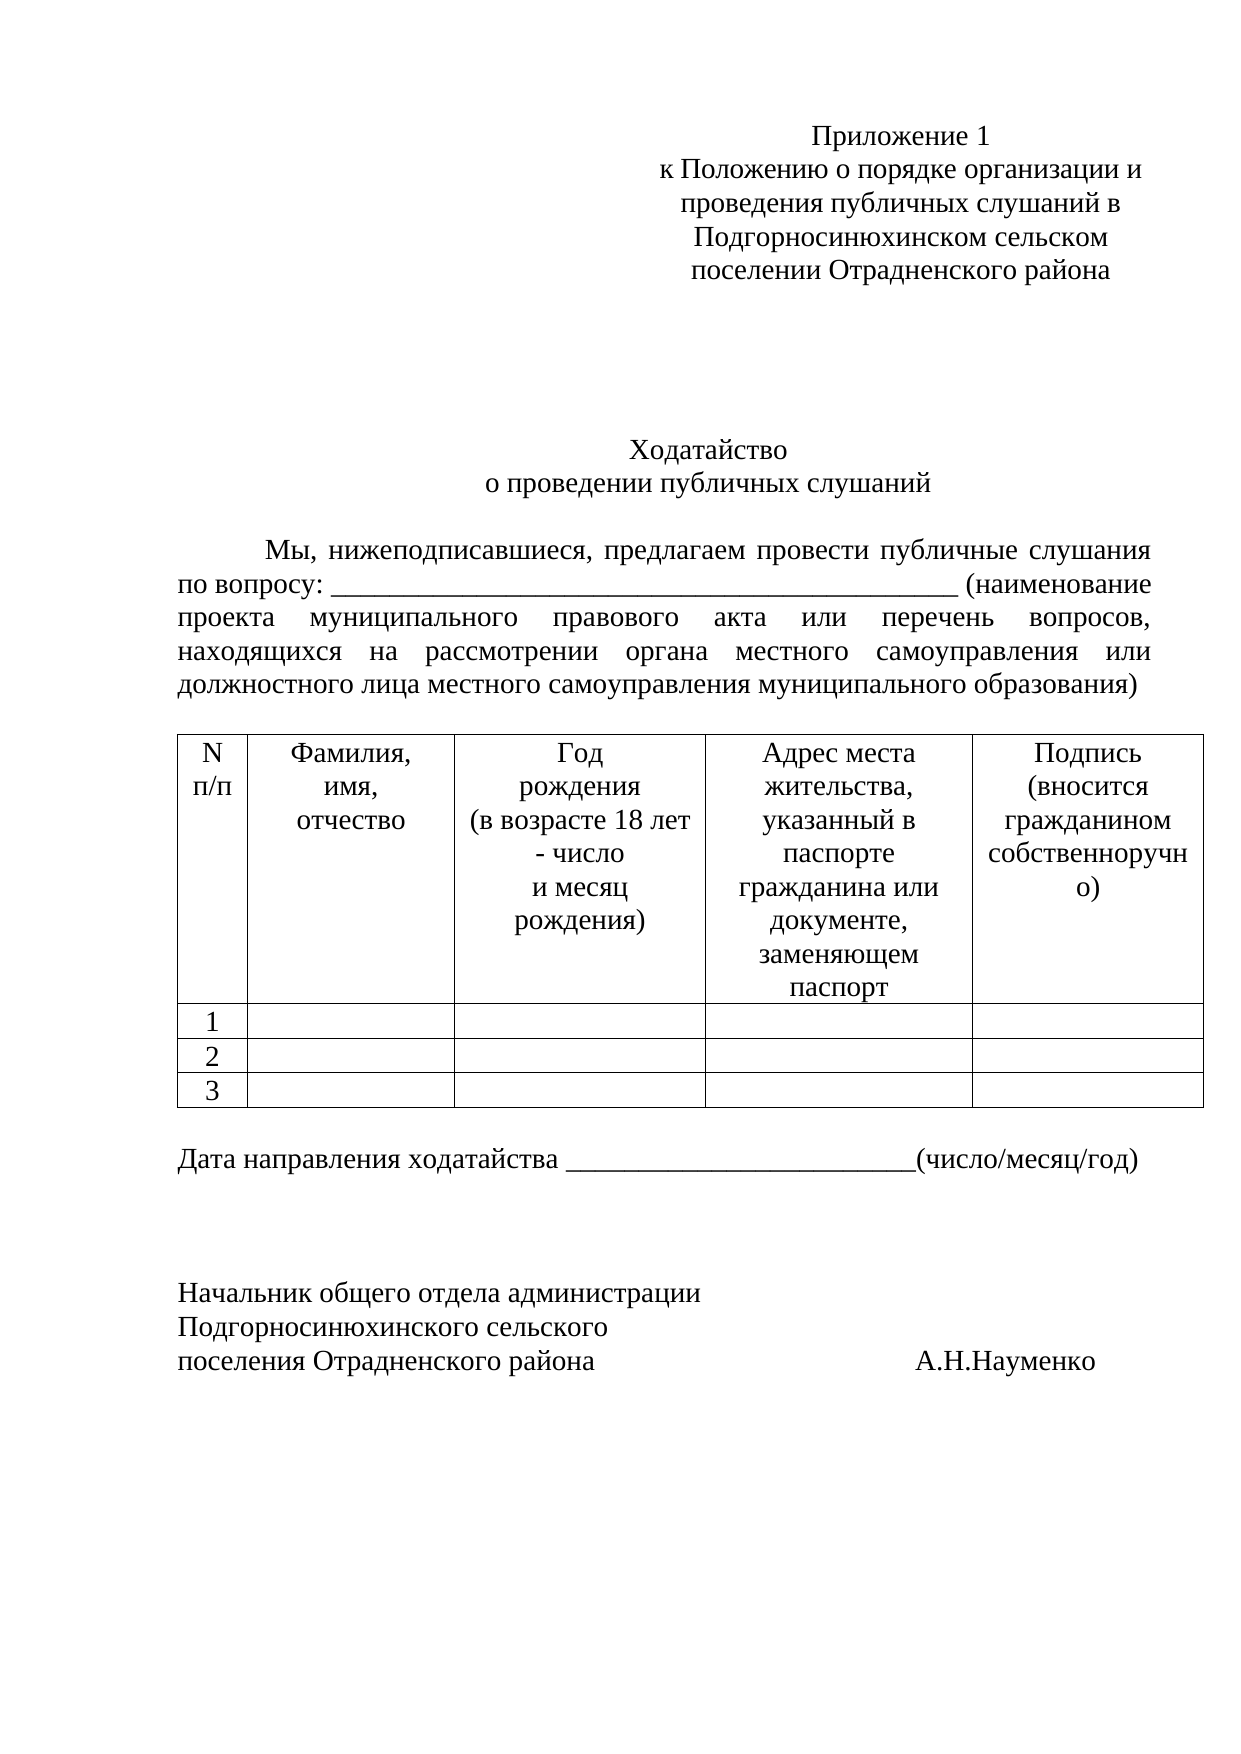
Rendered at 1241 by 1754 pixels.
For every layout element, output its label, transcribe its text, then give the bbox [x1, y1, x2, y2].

table_cell [973, 1004, 1203, 1038]
table_cell [973, 1073, 1203, 1107]
text поселения Отрадненского района А.Н.Науменко [177, 1343, 1152, 1376]
text Мы, нижеподписавшиеся, предлагаем провести публичные слушания по вопросу: ___________________________________________ (наименование проекта муниципального правового акта или перечень вопросов, находящихся на рассмотрении органа местного самоуправления или должностного лица местного самоуправления муниципального образования) [177, 532, 1152, 700]
text о проведении публичных слушаний [177, 465, 1152, 499]
text к Положению о порядке организации и проведения публичных слушаний в [650, 152, 1152, 219]
table_cell [706, 1004, 972, 1038]
text Дата направления ходатайства ________________________(число/месяц/год) [177, 1141, 1152, 1175]
text Ходатайство [177, 432, 1152, 465]
table_header Подпись (вносится гражданином собственноручно) [973, 735, 1203, 1003]
text Подгорносинюхинском сельском поселении Отрадненского района [650, 219, 1152, 286]
table_cell [455, 1073, 705, 1107]
table_header Фамилия, имя, отчество [248, 735, 454, 1003]
table_cell 1 [178, 1004, 247, 1038]
text Подгорносинюхинского сельского [177, 1309, 1152, 1343]
table_cell [248, 1073, 454, 1107]
table_cell [248, 1039, 454, 1072]
table_cell [706, 1039, 972, 1072]
table_cell [455, 1004, 705, 1038]
table_cell [248, 1004, 454, 1038]
table_header Год рождения (в возрасте 18 лет - число и месяц рождения) [455, 735, 705, 1003]
table_cell [455, 1039, 705, 1072]
table_header Адрес места жительства, указанный в паспорте гражданина или документе, заменяющем паспорт [706, 735, 972, 1003]
table_header N п/п [178, 735, 247, 1003]
text Начальник общего отдела администрации [177, 1276, 1152, 1309]
table_cell [973, 1039, 1203, 1072]
table_cell [706, 1073, 972, 1107]
table_cell 2 [178, 1039, 247, 1072]
table_cell 3 [178, 1073, 247, 1107]
text Приложение 1 [650, 118, 1152, 152]
